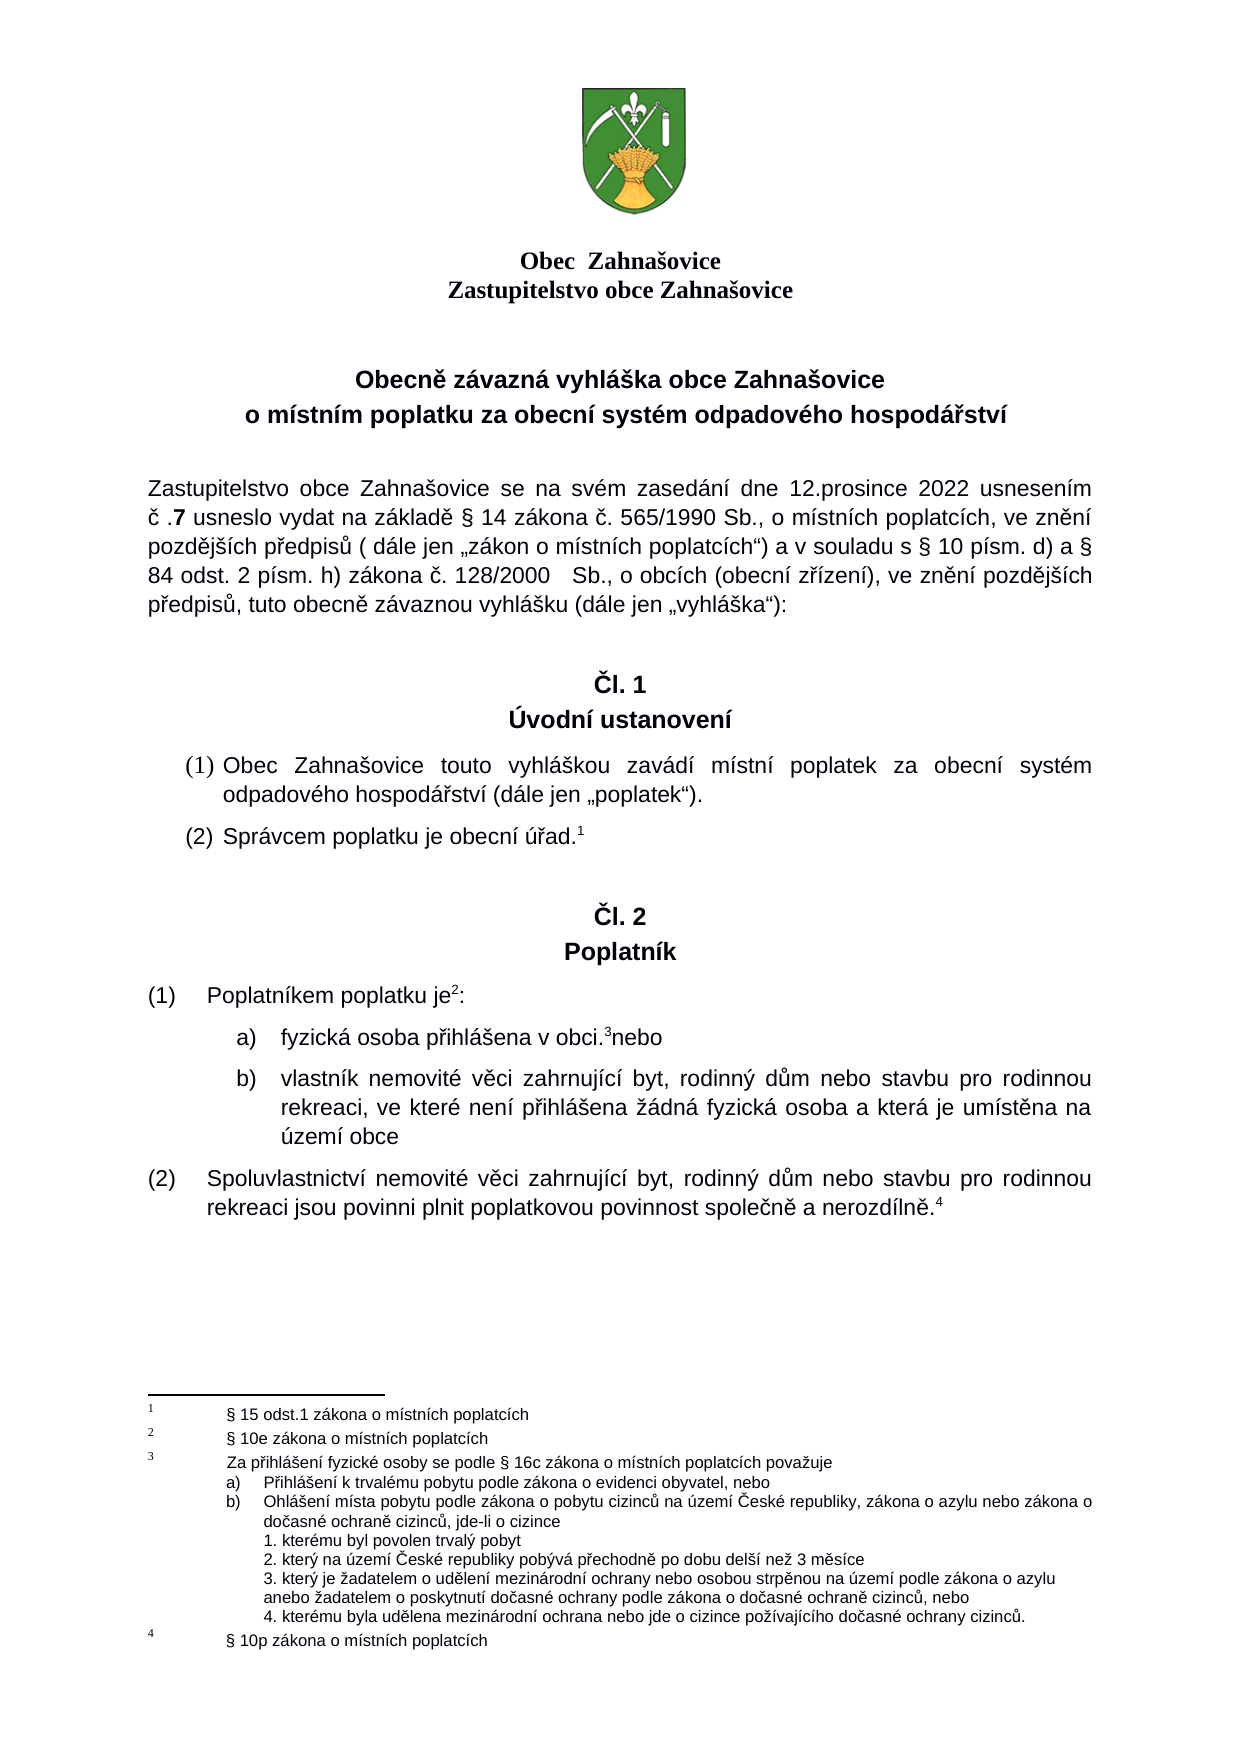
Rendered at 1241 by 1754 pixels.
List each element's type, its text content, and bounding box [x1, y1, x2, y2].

text Poplatník [148, 937, 1093, 966]
text Čl. 1 [148, 670, 1093, 698]
text Čl. 2 [148, 902, 1093, 931]
list vlastník nemovité věci zahrnující byt, rodinný dům nebo stavbu pro rodinnou rekreaci, ve které není přihlášena žádná fyzická osoba a která je umístěna na území obce [236, 1065, 1093, 1149]
text Zastupitelstvo obce Zahnašovice se na svém zasedání dne 12.prosince 2022 usnesením č .7 usneslo vydat na základě § 14 zákona č. 565/1990 Sb., o místních poplatcích, ve znění pozdějších předpisů ( dále jen „zákon o místních poplatcích“) a v souladu s § 10 písm. d) a § 84 odst. 2 písm. h) zákona č. 128/2000 Sb., o obcích (obecní zřízení), ve znění pozdějších předpisů, tuto obecně závaznou vyhlášku (dále jen „vyhláška“): [148, 475, 1093, 617]
text o místním poplatku za obecní systém odpadového hospodářství [148, 400, 1093, 429]
list Spoluvlastnictví nemovité věci zahrnující byt, rodinný dům nebo stavbu pro rodinnou rekreaci jsou povinni plnit poplatkovou povinnost společně a nerozdílně. [148, 1164, 1093, 1220]
list Správcem poplatku je obecní úřad. [185, 823, 1093, 849]
list Obec Zahnašovice touto vyhláškou zavádí místní poplatek za obecní systém odpadového hospodářství (dále jen „poplatek“). [185, 750, 1093, 808]
list Poplatníkem poplatku je: [148, 982, 1093, 1009]
picture [550, 56, 722, 232]
text Obecně závazná vyhláška obce Zahnašovice [148, 365, 1093, 394]
text Úvodní ustanovení [148, 705, 1093, 733]
list fyzická osoba přihlášena v obci.nebo [236, 1024, 1093, 1050]
